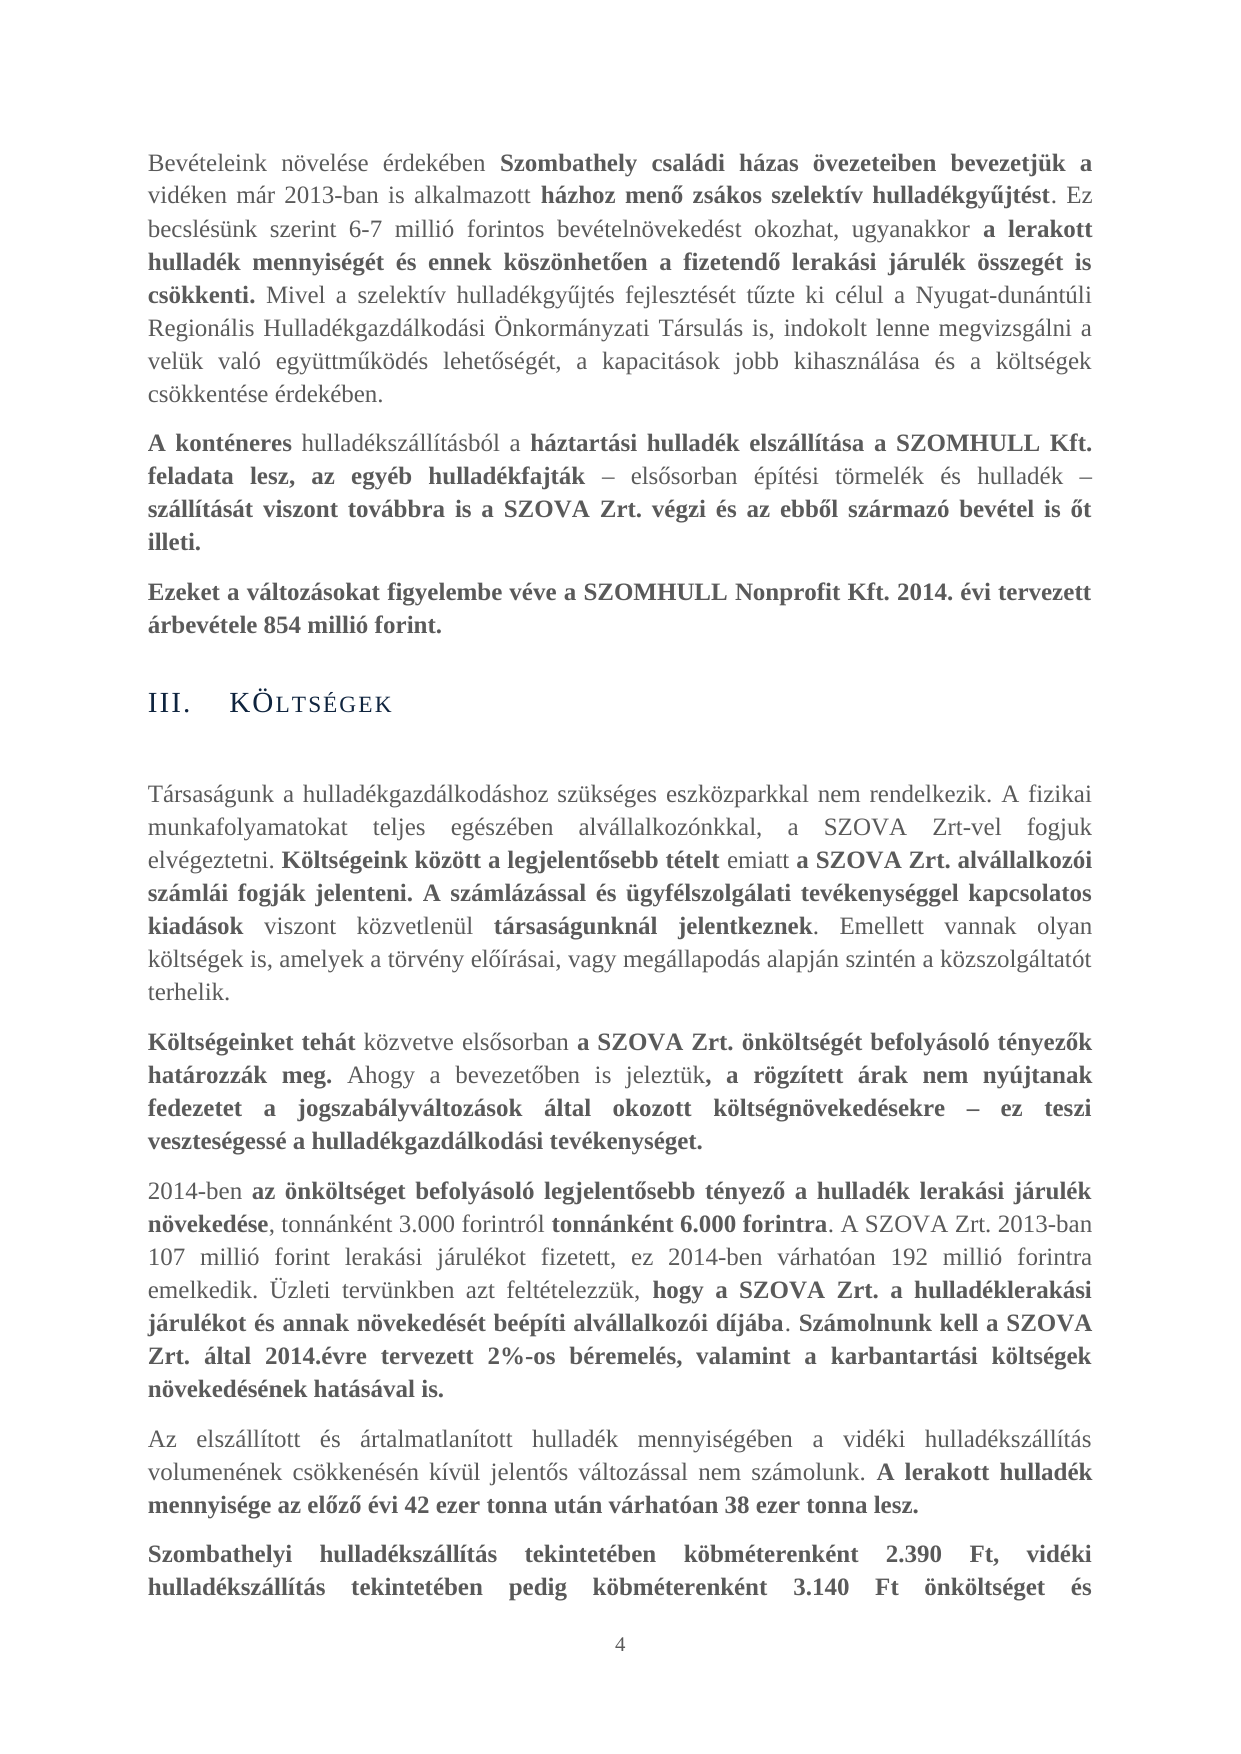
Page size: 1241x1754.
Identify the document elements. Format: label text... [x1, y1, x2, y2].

text Társaságunk a hulladékgazdálkodáshoz szükséges eszközparkkal nem rendelkezik. A fizikai munkafolyamatokat teljes egészében alvállalkozónkkal, a SZOVA Zrt-vel fogjuk elvégeztetni. Költségeink között a legjelentősebb tételt emiatt a SZOVA Zrt. alvállalkozói számlái fogják jelenteni. A számlázással és ügyfélszolgálati tevékenységgel kapcsolatos kiadások viszont közvetlenül társaságunknál jelentkeznek. Emellett vannak olyan költségek is, amelyek a törvény előírásai, vagy megállapodás alapján szintén a közszolgáltatót terhelik. [148, 779, 1093, 1006]
text Az elszállított és ártalmatlanított hulladék mennyiségében a vidéki hulladékszállítás volumenének csökkenésén kívül jelentős változással nem számolunk. A lerakott hulladék mennyisége az előző évi 42 ezer tonna után várhatóan 38 ezer tonna lesz. [148, 1424, 1093, 1518]
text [148, 1539, 1093, 1601]
text Ezeket a változásokat figyelembe véve a SZOMHULL Nonprofit Kft. 2014. évi tervezett árbevétele 854 millió forint. [148, 577, 1093, 639]
text A konténeres hulladékszállításból a háztartási hulladék elszállítása a SZOMHULL Kft. feladata lesz, az egyéb hulladékfajták – elsősorban építési törmelék és hulladék – szállítását viszont továbbra is a SZOVA Zrt. végzi és az ebből származó bevétel is őt illeti. [148, 428, 1093, 556]
text Költségeinket tehát közvetve elsősorban a SZOVA Zrt. önköltségét befolyásoló tényezők határozzák meg. Ahogy a bevezetőben is jeleztük, a rögzített árak nem nyújtanak fedezetet a jogszabályváltozások által okozott költségnövekedésekre – ez teszi veszteségessé a hulladékgazdálkodási tevékenységet. [148, 1027, 1093, 1155]
text Bevételeink növelése érdekében Szombathely családi házas övezeteiben bevezetjük a vidéken már 2013-ban is alkalmazott házhoz menő zsákos szelektív hulladékgyűjtést. Ez becslésünk szerint 6-7 millió forintos bevételnövekedést okozhat, ugyanakkor a lerakott hulladék mennyiségét és ennek köszönhetően a fizetendő lerakási járulék összegét is csökkenti. Mivel a szelektív hulladékgyűjtés fejlesztését tűzte ki célul a Nyugat-dunántúli Regionális Hulladékgazdálkodási Önkormányzati Társulás is, indokolt lenne megvizsgálni a velük való együttműködés lehetőségét, a kapacitások jobb kihasználása és a költségek csökkentése érdekében. [148, 148, 1093, 407]
subtitle KÖltségek [148, 685, 1093, 718]
text 2014-ben az önköltséget befolyásoló legjelentősebb tényező a hulladék lerakási járulék növekedése, tonnánként 3.000 forintról tonnánként 6.000 forintra. A SZOVA Zrt. 2013-ban 107 millió forint lerakási járulékot fizetett, ez 2014-ben várhatóan 192 millió forintra emelkedik. Üzleti tervünkben azt feltételezzük, hogy a SZOVA Zrt. a hulladéklerakási járulékot és annak növekedését beépíti alvállalkozói díjába. Számolnunk kell a SZOVA Zrt. által 2014.évre tervezett 2%-os béremelés, valamint a karbantartási költségek növekedésének hatásával is. [148, 1176, 1093, 1403]
